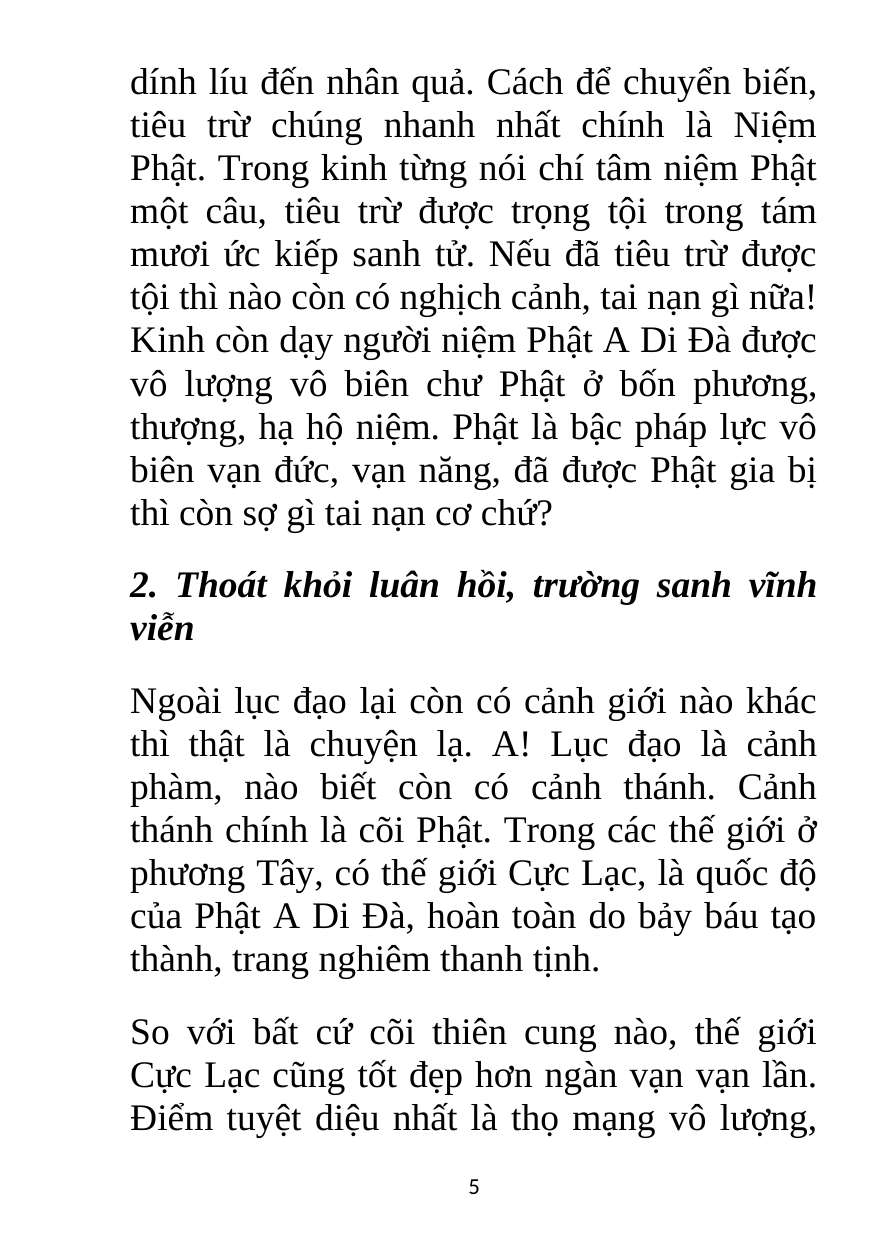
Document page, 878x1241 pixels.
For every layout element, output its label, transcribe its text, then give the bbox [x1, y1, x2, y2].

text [130, 1009, 818, 1138]
text Ngoài lục đạo lại còn có cảnh giới nào khác thì thật là chuyện lạ. A! Lục đạo là cảnh phàm, nào biết còn có cảnh thánh. Cảnh thánh chính là cõi Phật. Trong các thế giới ở phương Tây, có thế giới Cực Lạc, là quốc độ của Phật A Di Ðà, hoàn toàn do bảy báu tạo thành, trang nghiêm thanh tịnh. [130, 678, 818, 980]
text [130, 59, 818, 533]
text 2. Thoát khỏi luân hồi, trường sanh vĩnh viễn [130, 563, 818, 649]
